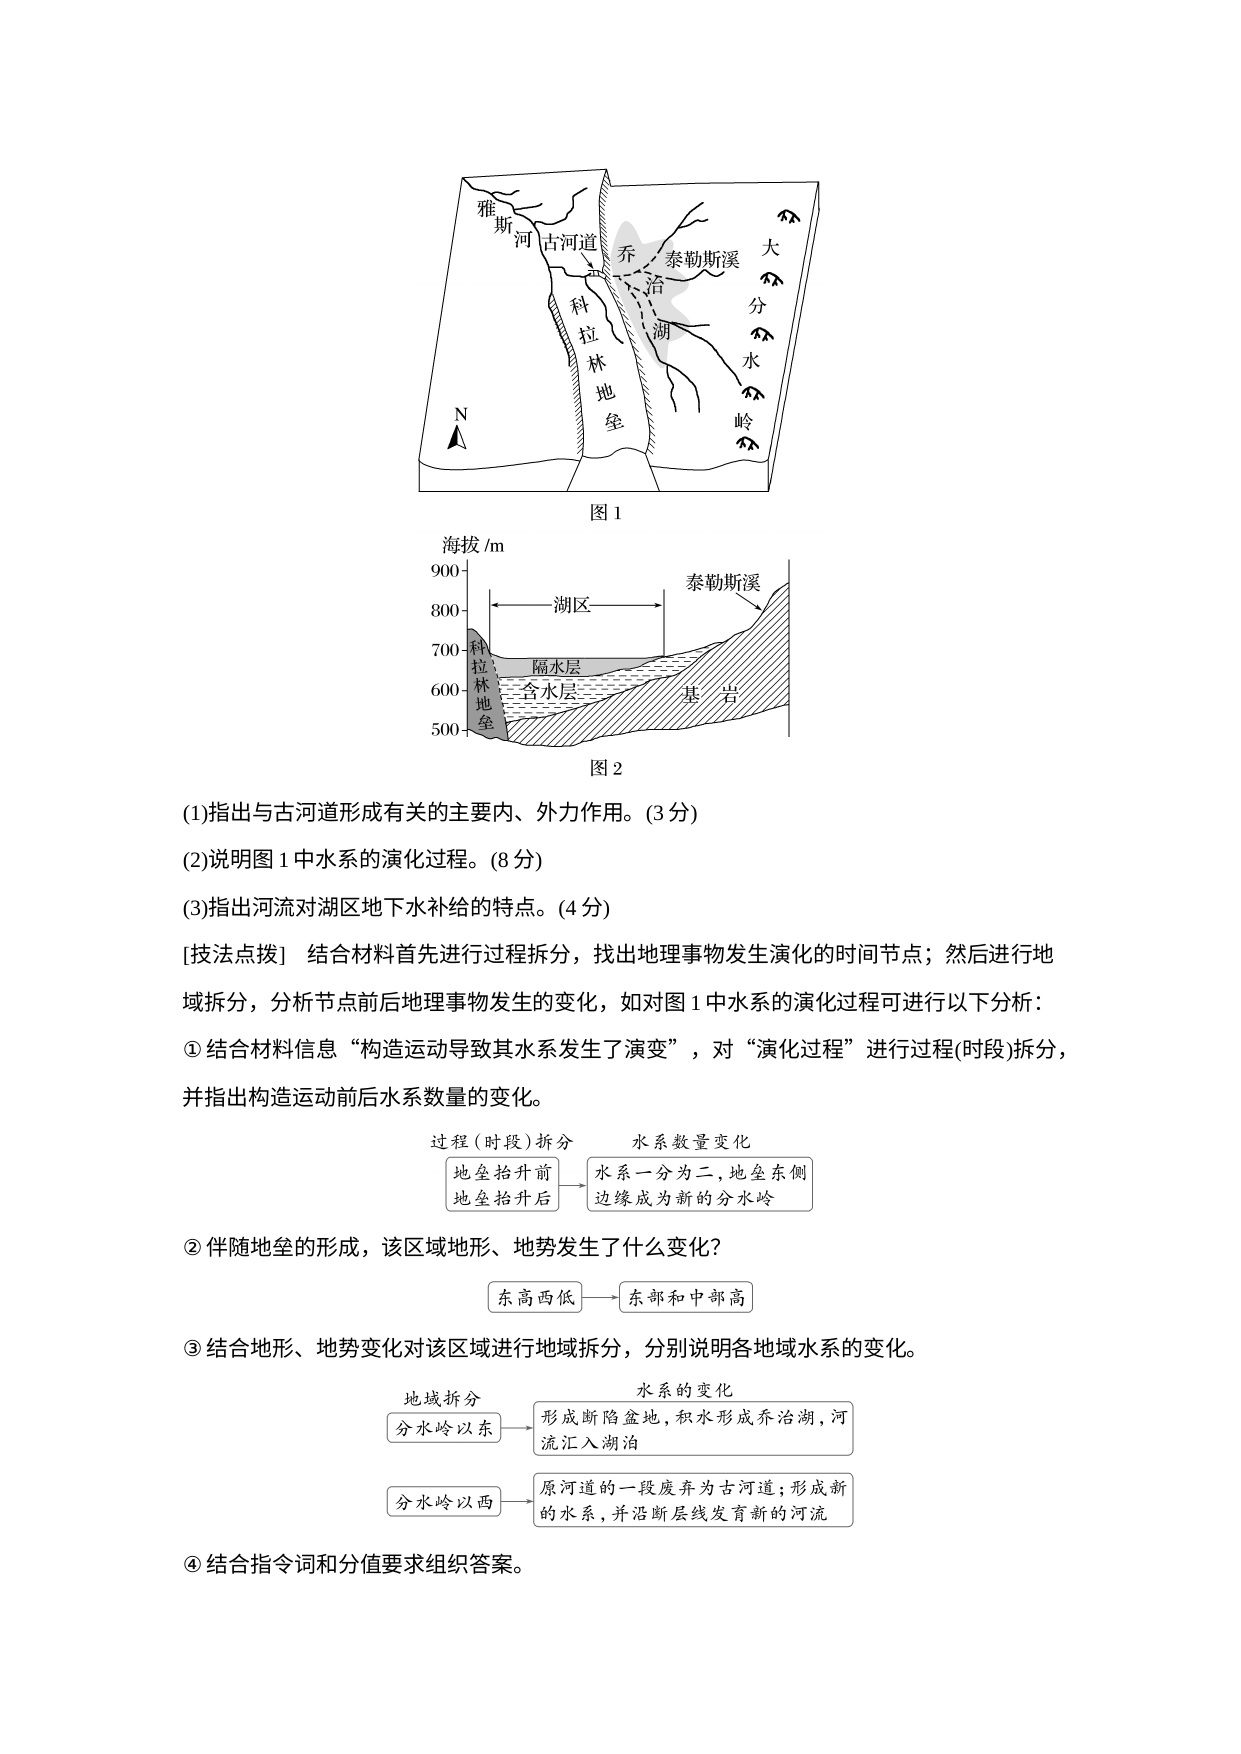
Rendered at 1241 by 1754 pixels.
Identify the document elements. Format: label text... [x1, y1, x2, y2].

text [技法点拨] 结合材料首先进行过程拆分，找出地理事物发生演化的时间节点；然后进行地域拆分，分析节点前后地理事物发生的变化，如对图1中水系的演化过程可进行以下分析： [183, 937, 1058, 1016]
text ④结合指令词和分值要求组织答案。 [183, 1547, 1058, 1579]
picture [485, 1277, 755, 1316]
text (2)说明图1中水系的演化过程。(8分) [183, 842, 1058, 874]
text ①结合材料信息“构造运动导致其水系发生了演变”，对“演化过程”进行过程(时段)拆分，并指出构造运动前后水系数量的变化。 [183, 1032, 1058, 1112]
text (1)指出与古河道形成有关的主要内、外力作用。(3分) [183, 795, 1058, 826]
text ②伴随地垒的形成，该区域地形、地势发生了什么变化？ [183, 1230, 1058, 1262]
picture [383, 1378, 857, 1532]
picture [425, 1127, 816, 1215]
text ③结合地形、地势变化对该区域进行地域拆分，分别说明各地域水系的变化。 [183, 1331, 1058, 1363]
picture [409, 161, 831, 780]
text (3)指出河流对湖区地下水补给的特点。(4分) [183, 890, 1058, 921]
